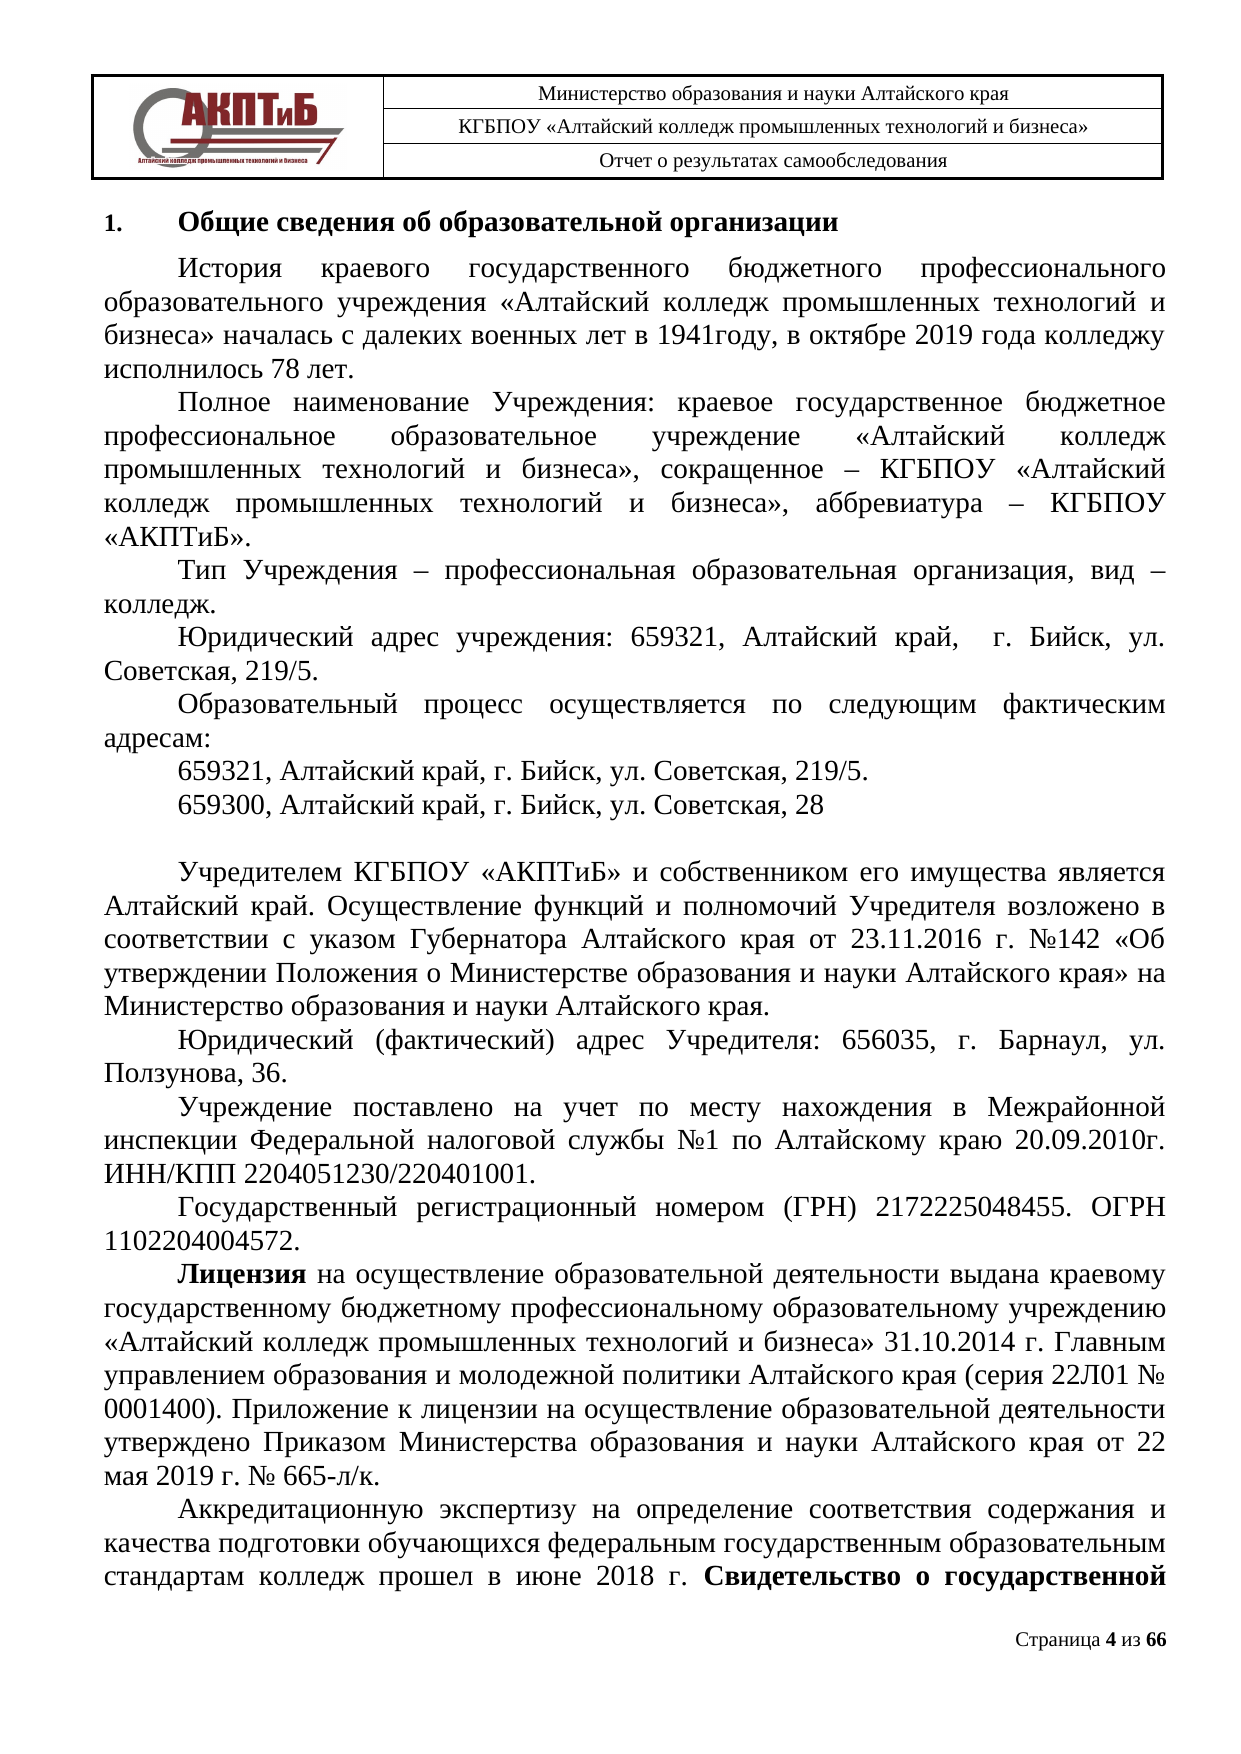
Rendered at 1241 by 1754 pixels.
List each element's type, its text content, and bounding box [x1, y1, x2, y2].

text Лицензия на осуществление образовательной деятельности выдана краевому государственному бюджетному профессиональному образовательному учреждению «Алтайский колледж промышленных технологий и бизнеса» 31.10.2014 г. Главным управлением образования и молодежной политики Алтайского края (серия 22Л01 № 0001400). Приложение к лицензии на осуществление образовательной деятельности утверждено Приказом Министерства образования и науки Алтайского края от 22 мая 2019 г. № 665-л/к. [103, 1257, 1167, 1491]
text Полное наименование Учреждения: краевое государственное бюджетное профессиональное образовательное учреждение «Алтайский колледж промышленных технологий и бизнеса», сокращенное – КГБПОУ «Алтайский колледж промышленных технологий и бизнеса», аббревиатура – КГБПОУ «АКПТиБ». [103, 384, 1167, 552]
text История краевого государственного бюджетного профессионального образовательного учреждения «Алтайский колледж промышленных технологий и бизнеса» началась с далеких военных лет в 1941году, в октябре 2019 года колледжу исполнилось 78 лет. [103, 250, 1167, 384]
text Образовательный процесс осуществляется по следующим фактическим адресам: [103, 686, 1167, 753]
text Государственный регистрационный номером (ГРН) 2172225048455. ОГРН 1102204004572. [103, 1189, 1167, 1257]
text Тип Учреждения – профессиональная образовательная организация, вид – колледж. [103, 552, 1167, 619]
text Юридический (фактический) адрес Учредителя: 656035, г. Барнаул, ул. Ползунова, 36. [103, 1022, 1167, 1089]
text 659300, Алтайский край, г. Бийск, ул. Советская, 28 [103, 787, 1167, 821]
text 659321, Алтайский край, г. Бийск, ул. Советская, 219/5. [103, 753, 1167, 787]
picture [129, 83, 347, 171]
list Общие сведения об образовательной организации [103, 204, 1167, 238]
text Учреждение поставлено на учет по месту нахождения в Межрайонной инспекции Федеральной налоговой службы №1 по Алтайскому краю 20.09.2010г. ИНН/КПП 2204051230/220401001. [103, 1089, 1167, 1189]
text Учредителем КГБПОУ «АКПТиБ» и собственником его имущества является Алтайский край. Осуществление функций и полномочий Учредителя возложено в соответствии с указом Губернатора Алтайского края от 23.11.2016 г. №142 «Об утверждении Положения о Министерстве образования и науки Алтайского края» на Министерство образования и науки Алтайского края. [103, 854, 1167, 1022]
text Юридический адрес учреждения: 659321, Алтайский край, г. Бийск, ул. Советская, 219/5. [103, 619, 1167, 686]
